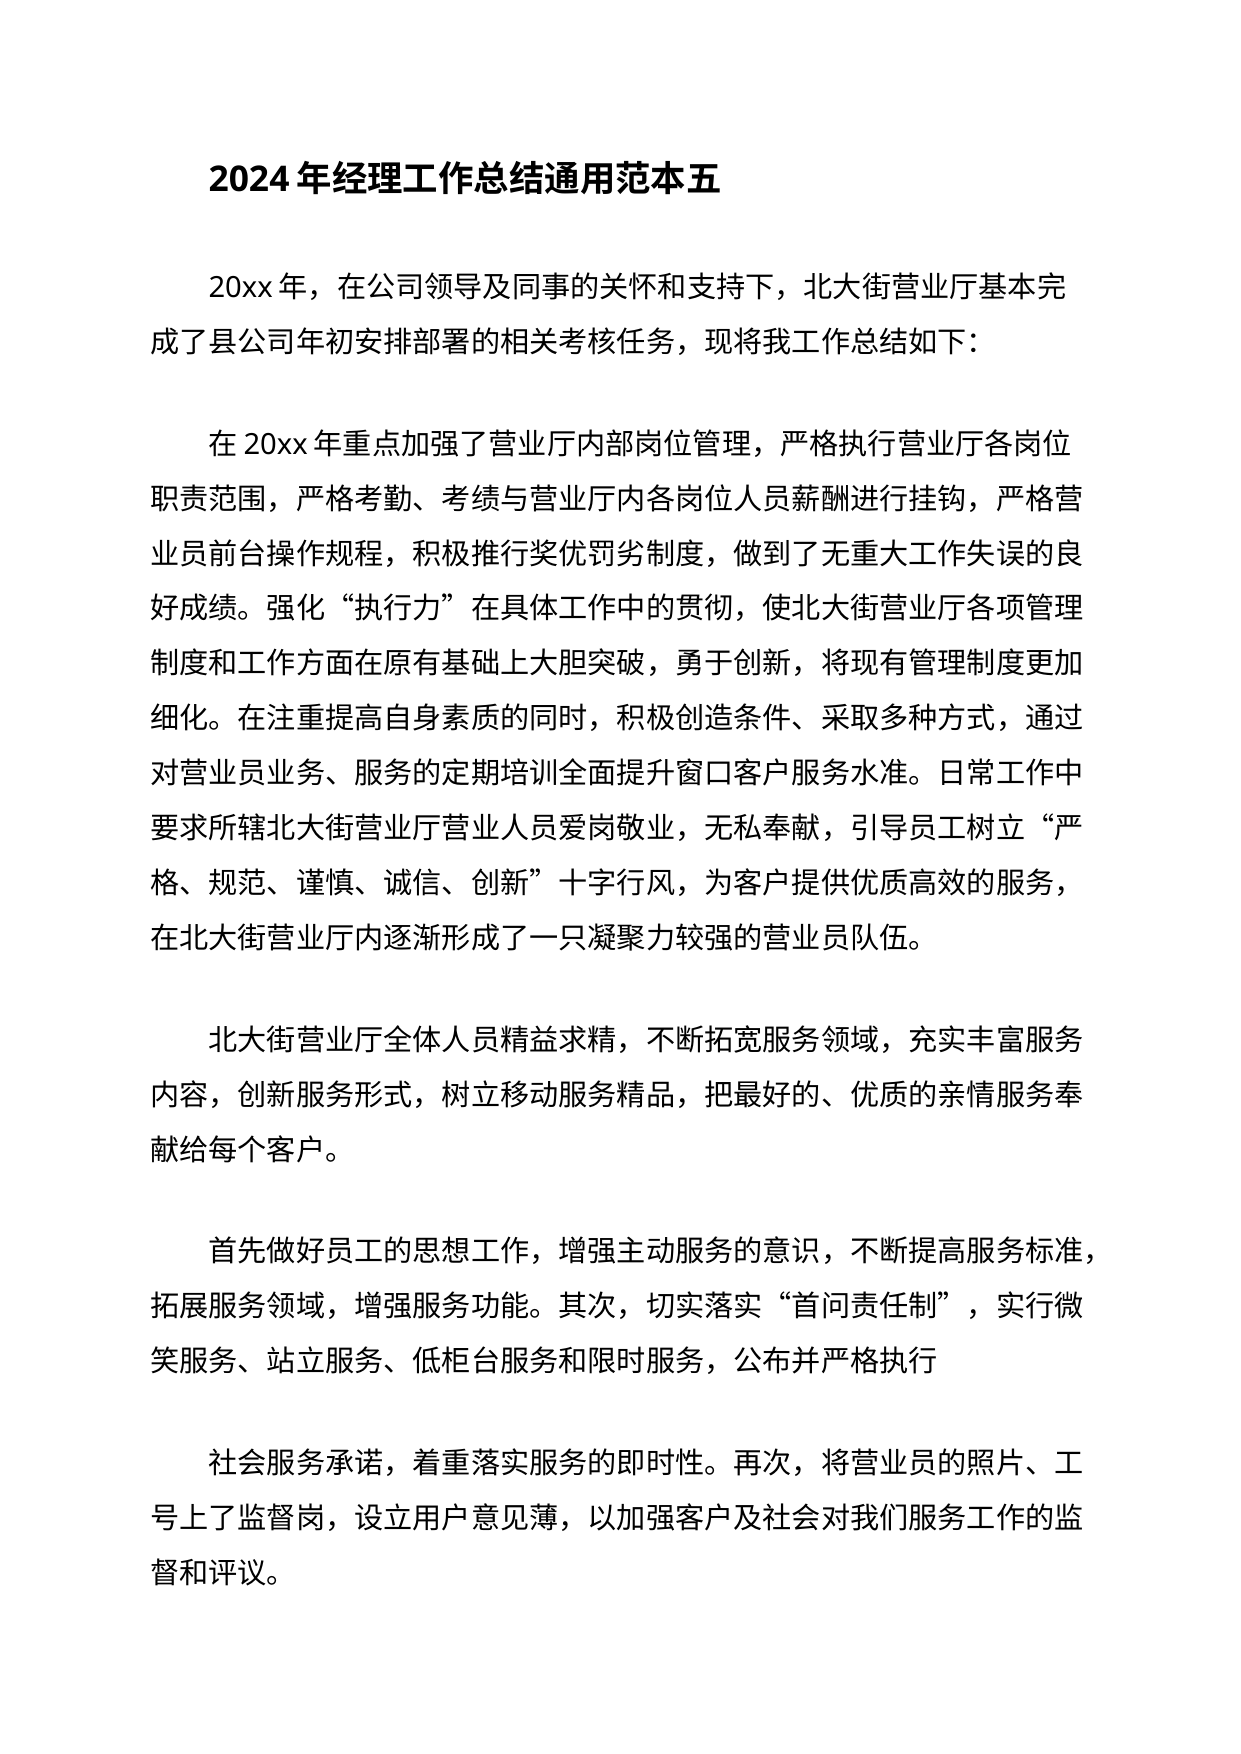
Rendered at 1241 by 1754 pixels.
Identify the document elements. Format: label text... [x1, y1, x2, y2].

text 北大街营业厅全体人员精益求精，不断拓宽服务领域，充实丰富服务内容，创新服务形式，树立移动服务精品，把最好的、优质的亲情服务奉献给每个客户。 [150, 1016, 1090, 1168]
text 20xx年，在公司领导及同事的关怀和支持下，北大街营业厅基本完成了县公司年初安排部署的相关考核任务，现将我工作总结如下： [150, 263, 1090, 361]
text 在20xx年重点加强了营业厅内部岗位管理，严格执行营业厅各岗位职责范围，严格考勤、考绩与营业厅内各岗位人员薪酬进行挂钩，严格营业员前台操作规程，积极推行奖优罚劣制度，做到了无重大工作失误的良好成绩。强化“执行力”在具体工作中的贯彻，使北大街营业厅各项管理制度和工作方面在原有基础上大胆突破，勇于创新，将现有管理制度更加细化。在注重提高自身素质的同时，积极创造条件、采取多种方式，通过对营业员业务、服务的定期培训全面提升窗口客户服务水准。日常工作中要求所辖北大街营业厅营业人员爱岗敬业，无私奉献，引导员工树立“严格、规范、谨慎、诚信、创新”十字行风，为客户提供优质高效的服务，在北大街营业厅内逐渐形成了一只凝聚力较强的营业员队伍。 [150, 420, 1090, 957]
text 社会服务承诺，着重落实服务的即时性。再次，将营业员的照片、工号上了监督岗，设立用户意见薄，以加强客户及社会对我们服务工作的监督和评议。 [150, 1439, 1090, 1591]
text 首先做好员工的思想工作，增强主动服务的意识，不断提高服务标准，拓展服务领域，增强服务功能。其次，切实落实“首问责任制”，实行微笑服务、站立服务、低柜台服务和限时服务，公布并严格执行 [150, 1228, 1090, 1380]
text 2024年经理工作总结通用范本五 [150, 150, 1090, 201]
